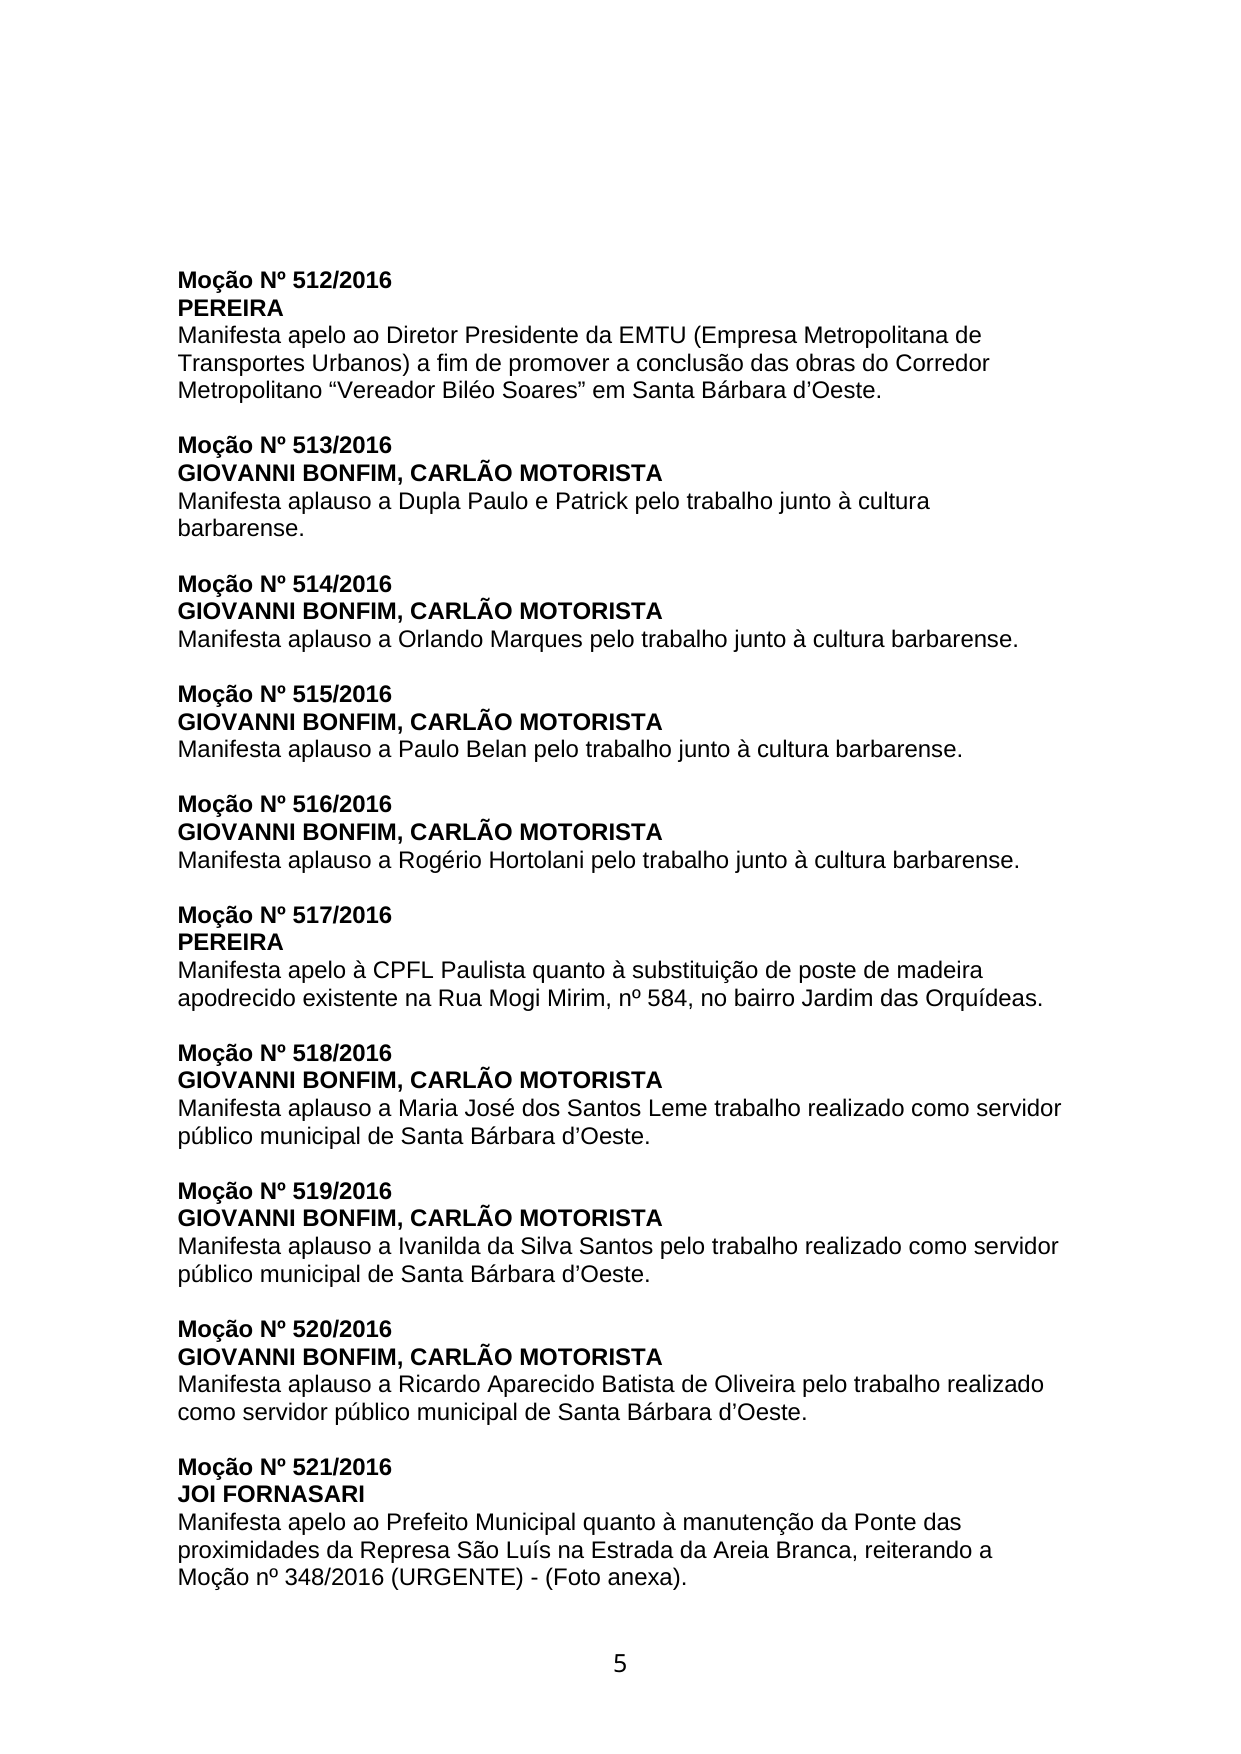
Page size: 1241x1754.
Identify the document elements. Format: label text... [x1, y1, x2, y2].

text Moção Nº 512/2016 [177, 266, 1063, 293]
text GIOVANNI BONFIM, CARLÃO MOTORISTA [177, 1066, 1063, 1094]
text GIOVANNI BONFIM, CARLÃO MOTORISTA [177, 1342, 1063, 1370]
text Manifesta aplauso a Paulo Belan pelo trabalho junto à cultura barbarense. [177, 735, 1063, 763]
text Moção Nº 520/2016 [177, 1315, 1063, 1342]
text GIOVANNI BONFIM, CARLÃO MOTORISTA [177, 707, 1063, 735]
text GIOVANNI BONFIM, CARLÃO MOTORISTA [177, 1204, 1063, 1232]
text Moção Nº 513/2016 [177, 431, 1063, 459]
text Moção Nº 515/2016 [177, 680, 1063, 707]
text Manifesta apelo ao Diretor Presidente da EMTU (Empresa Metropolitana de Transportes Urbanos) a fim de promover a conclusão das obras do Corredor Metropolitano “Vereador Biléo Soares” em Santa Bárbara d’Oeste. [177, 321, 1063, 404]
text Moção Nº 521/2016 [177, 1453, 1063, 1480]
text Moção Nº 519/2016 [177, 1177, 1063, 1204]
text Manifesta apelo ao Prefeito Municipal quanto à manutenção da Ponte das proximidades da Represa São Luís na Estrada da Areia Branca, reiterando a Moção nº 348/2016 (URGENTE) - (Foto anexa). [177, 1508, 1063, 1591]
text Manifesta apelo à CPFL Paulista quanto à substituição de poste de madeira apodrecido existente na Rua Mogi Mirim, nº 584, no bairro Jardim das Orquídeas. [177, 956, 1063, 1011]
text Manifesta aplauso a Maria José dos Santos Leme trabalho realizado como servidor público municipal de Santa Bárbara d’Oeste. [177, 1094, 1063, 1149]
text GIOVANNI BONFIM, CARLÃO MOTORISTA [177, 459, 1063, 487]
text Manifesta aplauso a Ricardo Aparecido Batista de Oliveira pelo trabalho realizado como servidor público municipal de Santa Bárbara d’Oeste. [177, 1370, 1063, 1425]
text PEREIRA [177, 293, 1063, 321]
text Moção Nº 517/2016 [177, 901, 1063, 928]
text Manifesta aplauso a Rogério Hortolani pelo trabalho junto à cultura barbarense. [177, 846, 1063, 873]
text Moção Nº 518/2016 [177, 1039, 1063, 1066]
text PEREIRA [177, 928, 1063, 956]
text Manifesta aplauso a Dupla Paulo e Patrick pelo trabalho junto à cultura barbarense. [177, 487, 1063, 542]
text GIOVANNI BONFIM, CARLÃO MOTORISTA [177, 818, 1063, 846]
text Moção Nº 516/2016 [177, 790, 1063, 818]
text Moção Nº 514/2016 [177, 569, 1063, 597]
text Manifesta aplauso a Orlando Marques pelo trabalho junto à cultura barbarense. [177, 625, 1063, 652]
text JOI FORNASARI [177, 1480, 1063, 1508]
text Manifesta aplauso a Ivanilda da Silva Santos pelo trabalho realizado como servidor público municipal de Santa Bárbara d’Oeste. [177, 1232, 1063, 1287]
text GIOVANNI BONFIM, CARLÃO MOTORISTA [177, 597, 1063, 625]
